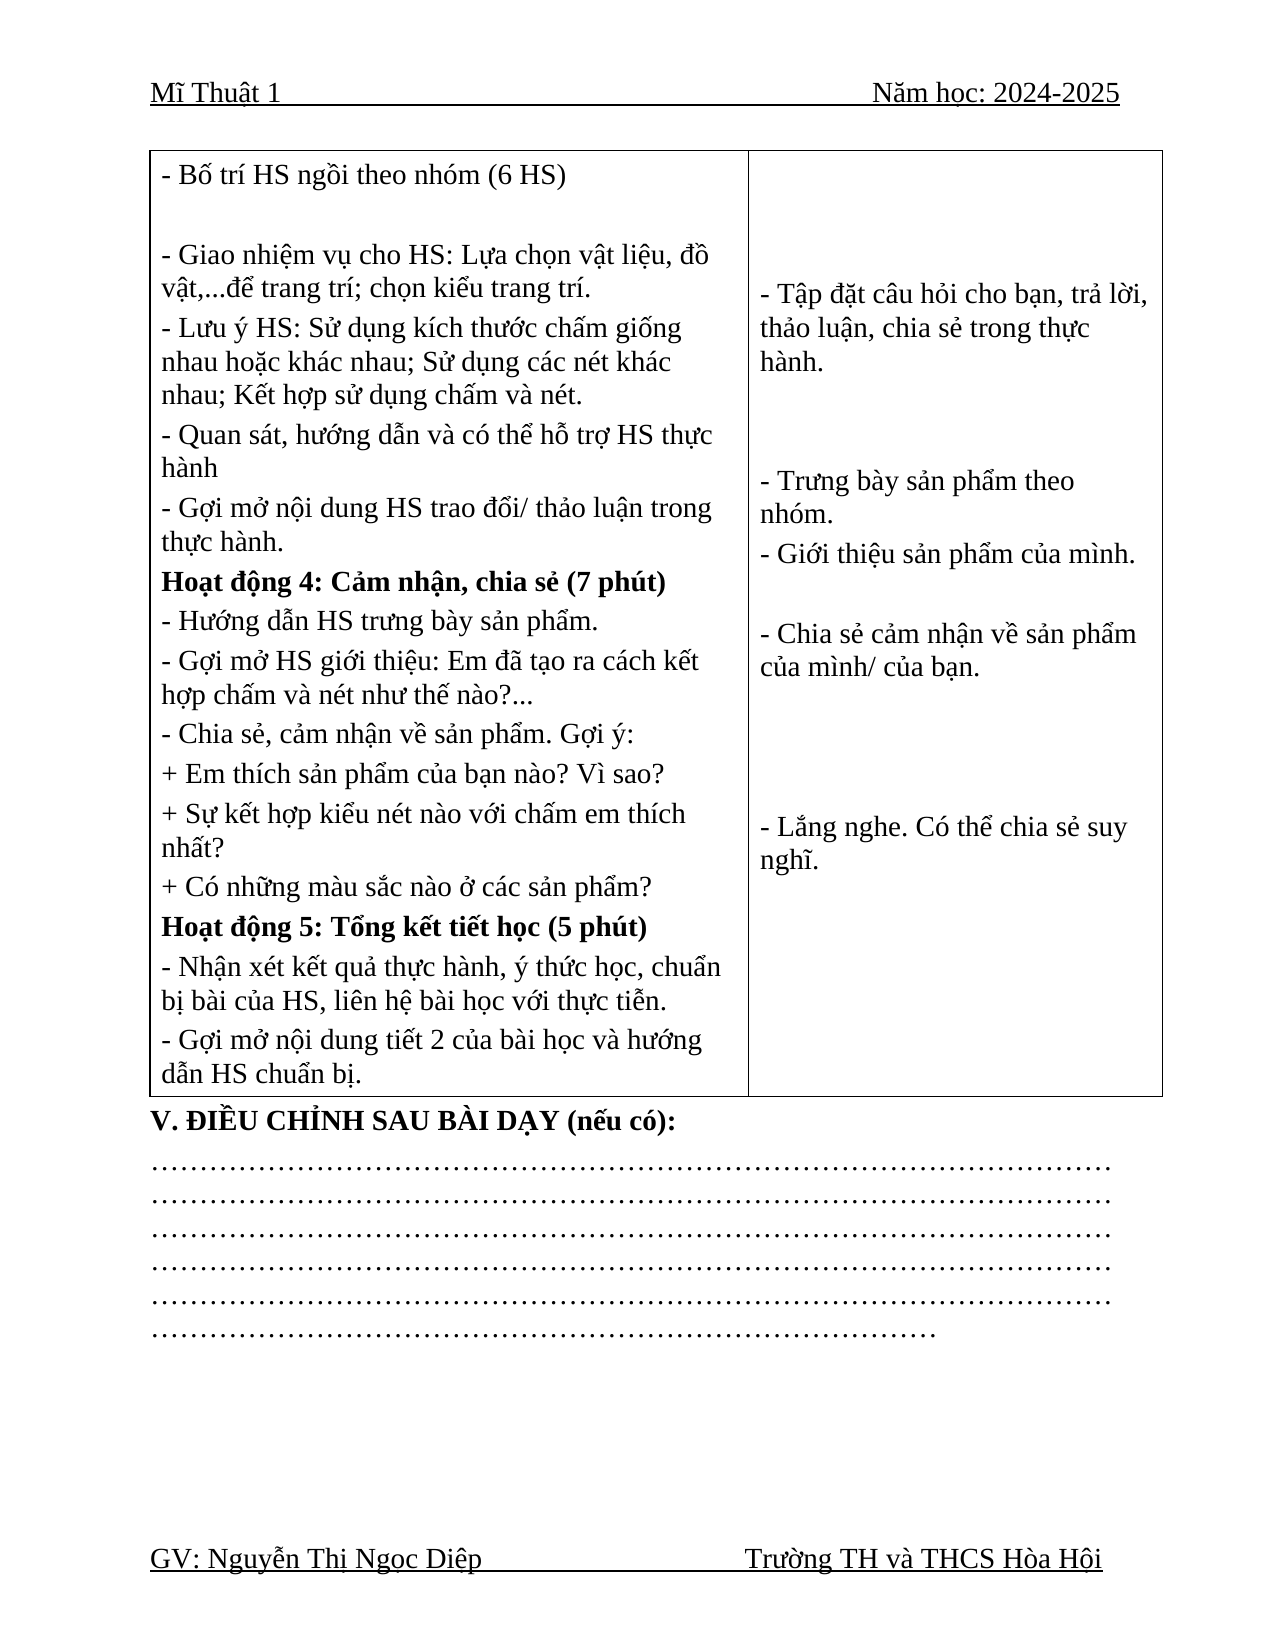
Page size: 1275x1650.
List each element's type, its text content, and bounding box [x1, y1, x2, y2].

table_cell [749, 151, 1162, 1096]
text V. ĐIỀU CHỈNH SAU BÀI DẠY (nếu có): [150, 1103, 1125, 1137]
text ……………………………………………………………………………………………………………………………………………………………………………………………………………………………………………………………………………………………………………………………………………………………………………………………………………………………………………………………………………………………………………………………… [150, 1143, 1125, 1344]
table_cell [151, 151, 748, 1096]
